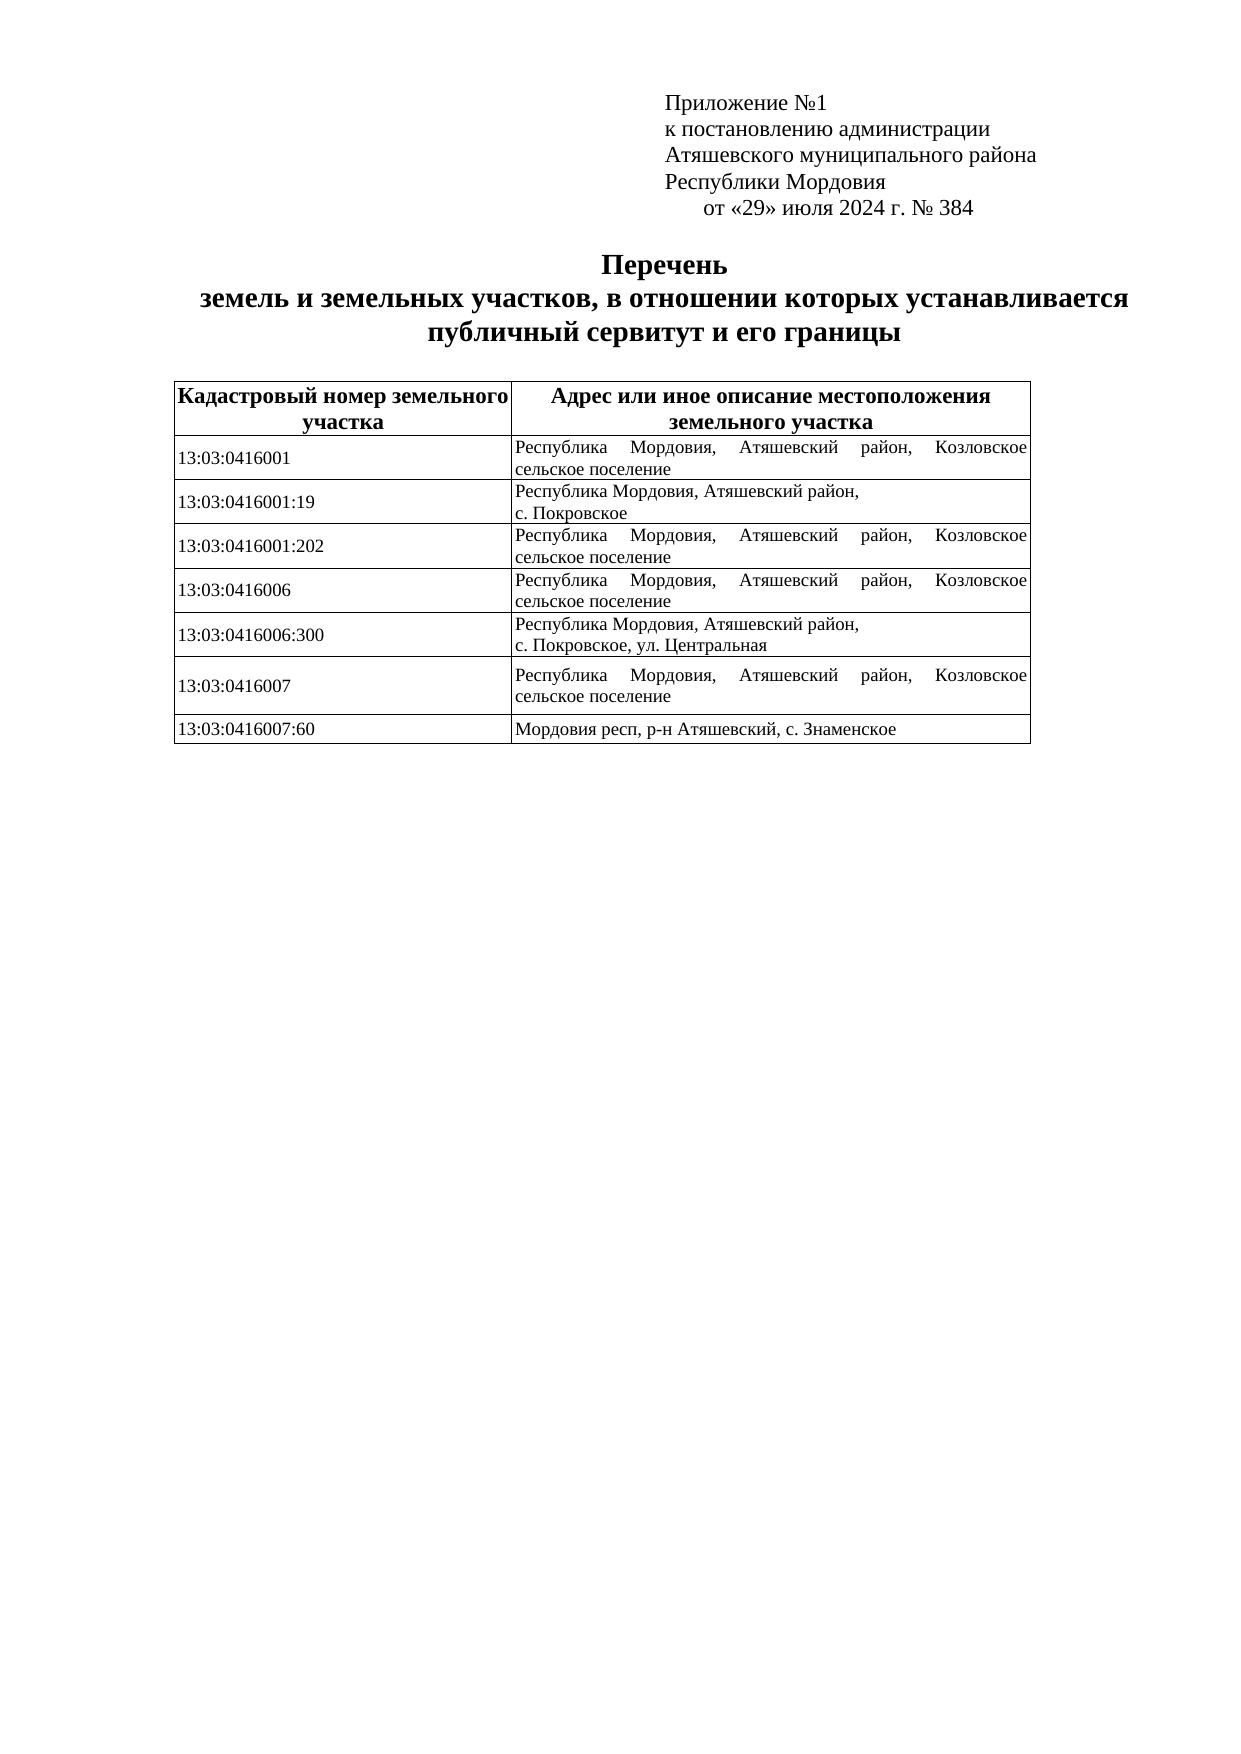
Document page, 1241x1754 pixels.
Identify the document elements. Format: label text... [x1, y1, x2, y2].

table_cell 13:03:0416001 [175, 436, 511, 479]
text к постановлению администрации [177, 115, 1152, 141]
text публичный сервитут и его границы [177, 314, 1152, 347]
table_cell 13:03:0416007:60 [175, 715, 511, 743]
text Республики Мордовия [177, 168, 1152, 194]
table_header Кадастровый номер земельного участка [175, 382, 511, 435]
text Атяшевского муниципального района [177, 141, 1152, 168]
table_cell Республика Мордовия, Атяшевский район, с. Покровское, ул. Центральная [512, 613, 1030, 656]
table_cell Республика Мордовия, Атяшевский район, с. Покровское [512, 480, 1030, 523]
text земель и земельных участков, в отношении которых устанавливается [177, 280, 1152, 314]
text Приложение №1 [177, 89, 1152, 115]
table_cell Республика Мордовия, Атяшевский район, Козловское сельское поселение [512, 524, 1030, 567]
table_cell 13:03:0416006 [175, 569, 511, 612]
table_cell Республика Мордовия, Атяшевский район, Козловское сельское поселение [512, 569, 1030, 612]
table_cell 13:03:0416001:19 [175, 480, 511, 523]
text от «29» июля 2024 г. № 384 [177, 194, 1152, 220]
table_cell Мордовия респ, р-н Атяшевский, с. Знаменское [512, 715, 1030, 743]
table_cell 13:03:0416006:300 [175, 613, 511, 656]
table_header Адрес или иное описание местоположения земельного участка [512, 382, 1030, 435]
table_cell 13:03:0416001:202 [175, 524, 511, 567]
table_cell 13:03:0416007 [175, 657, 511, 714]
text Перечень [177, 247, 1152, 280]
table_cell Республика Мордовия, Атяшевский район, Козловское сельское поселение [512, 657, 1030, 714]
table_cell Республика Мордовия, Атяшевский район, Козловское сельское поселение [512, 436, 1030, 479]
